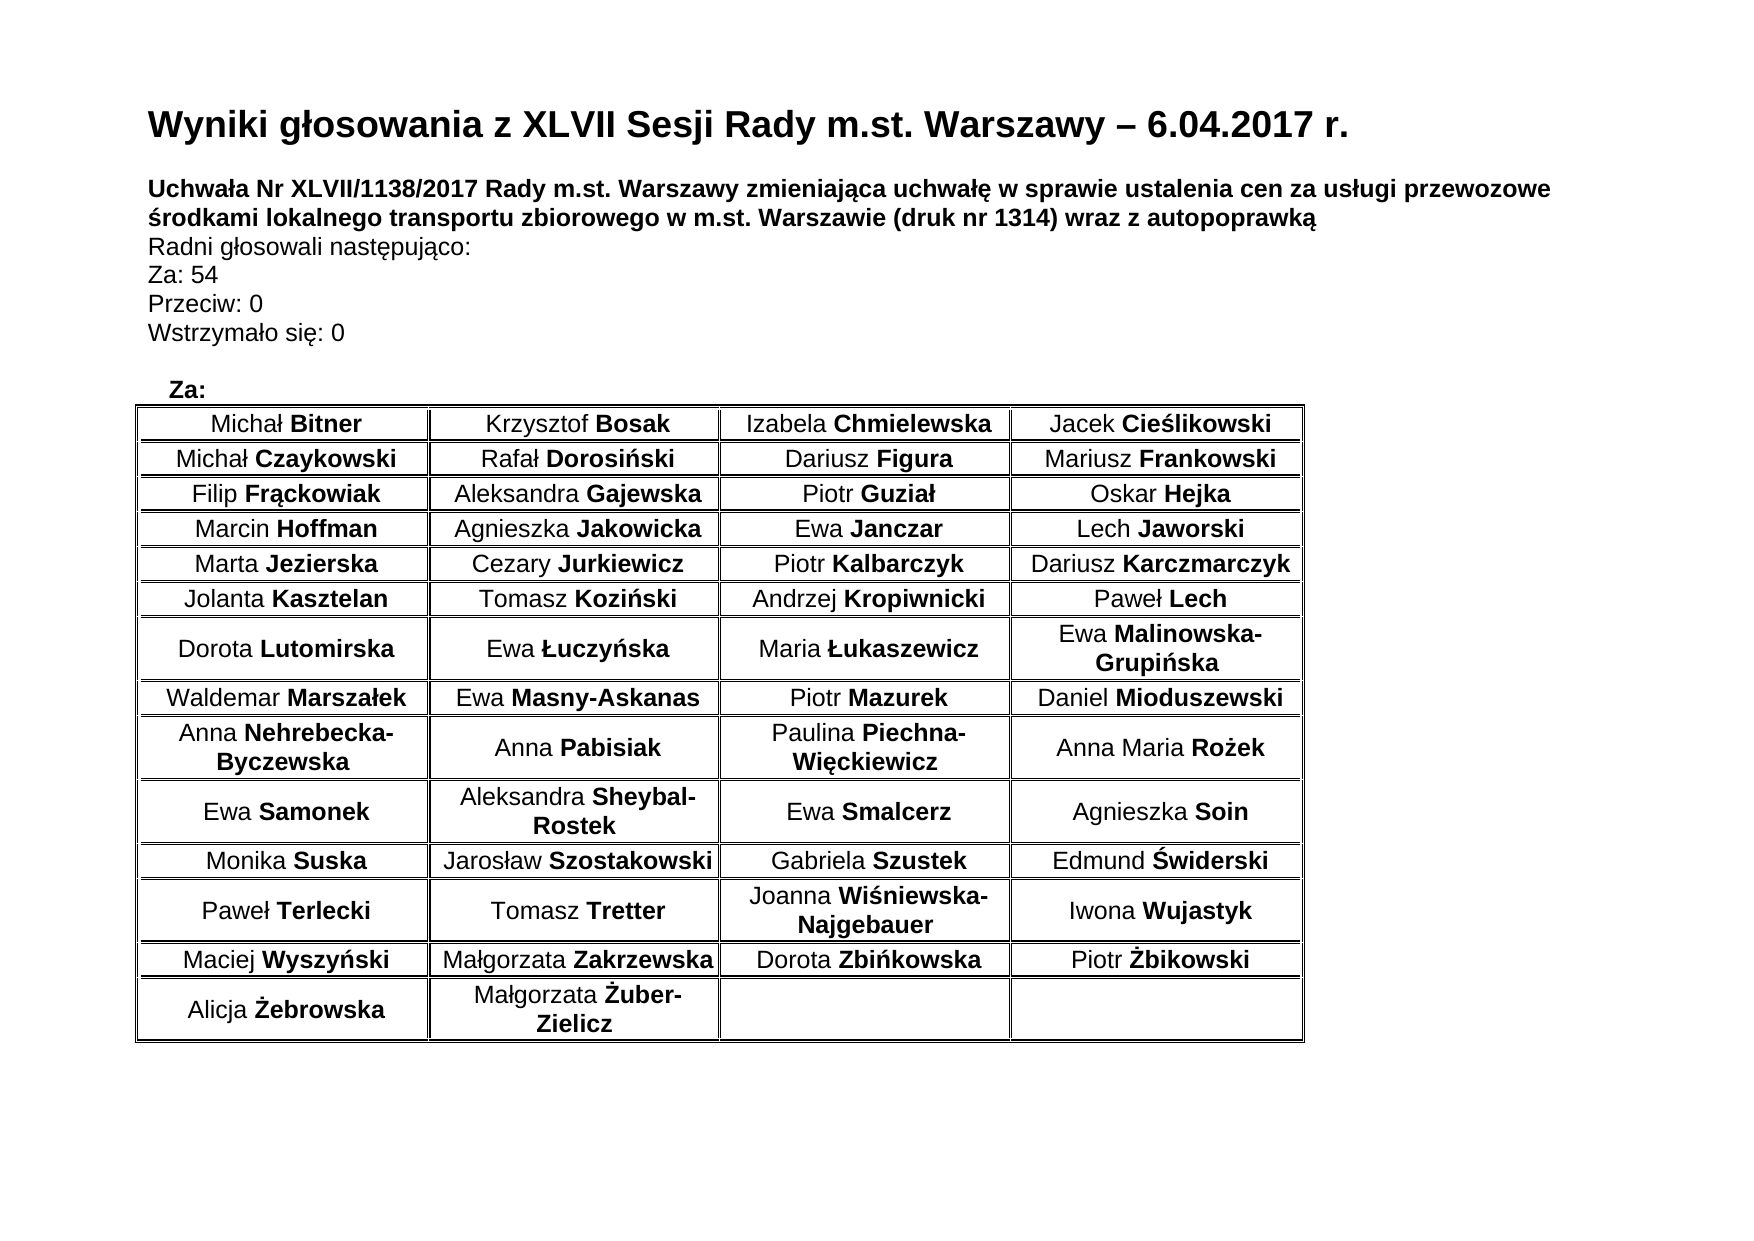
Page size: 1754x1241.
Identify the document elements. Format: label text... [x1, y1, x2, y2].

table_cell Agnieszka Soin [1012, 778, 1302, 841]
table_cell Ewa Łuczyńska [431, 618, 718, 678]
table_cell Andrzej Kropiwnicki [721, 583, 1009, 615]
table_cell Piotr Guział [721, 478, 1009, 509]
table_cell Monika Suska [138, 841, 427, 876]
table_cell Dariusz Karczmarczyk [1012, 545, 1302, 579]
text Uchwała Nr XLVII/1138/2017 Rady m.st. Warszawy zmieniająca uchwałę w sprawie ustalenia cen za usługi przewozowe środkami lokalnego transportu zbiorowego w m.st. Warszawie (druk nr 1314) wraz z autopoprawką Radni głosowali następująco: Za: 54 Przeciw: 0 Wstrzymało się: 0 Za: [148, 174, 1606, 404]
table_cell Oskar Hejka [1012, 474, 1302, 509]
table_cell Edmund Świderski [1012, 841, 1302, 876]
table_cell Piotr Mazurek [721, 682, 1009, 714]
table_cell Maciej Wyszyński [138, 940, 427, 975]
table_cell Paulina Piechna-Więckiewicz [721, 717, 1009, 777]
table_cell Mariusz Frankowski [1012, 439, 1302, 474]
table_cell Małgorzata Zakrzewska [431, 944, 718, 975]
table_cell Joanna Wiśniewska-Najgebauer [721, 880, 1009, 940]
table_cell Dariusz Figura [721, 443, 1009, 474]
table_cell Aleksandra Gajewska [431, 478, 718, 509]
table_cell Waldemar Marszałek [138, 679, 427, 714]
table_cell Agnieszka Jakowicka [431, 513, 718, 544]
table_cell Piotr Żbikowski [1012, 940, 1302, 975]
table_cell [1011, 975, 1302, 1039]
table_cell Tomasz Tretter [431, 880, 718, 940]
table_cell Jolanta Kasztelan [138, 580, 427, 615]
table_cell Filip Frąckowiak [138, 474, 427, 509]
table_header Krzysztof Bosak [429, 408, 720, 439]
table_cell Ewa Janczar [721, 513, 1009, 544]
table_cell Daniel Mioduszewski [1012, 679, 1302, 714]
table_cell Anna Maria Rożek [1011, 714, 1303, 777]
table_cell Alicja Żebrowska [138, 975, 429, 1039]
table_cell Małgorzata Żuber-Zielicz [429, 979, 720, 1039]
table_cell Dorota Lutomirska [136, 615, 429, 678]
table_header Michał Bitner [138, 406, 429, 439]
table_cell Cezary Jurkiewicz [431, 548, 718, 579]
table_cell Paweł Terlecki [138, 876, 427, 940]
table_cell [720, 979, 1011, 1039]
table_cell Anna Pabisiak [431, 717, 718, 777]
table_cell Dorota Zbińkowska [721, 944, 1009, 975]
table_cell Ewa Samonek [138, 778, 427, 841]
table_cell Ewa Malinowska-Grupińska [1011, 615, 1303, 678]
table_cell Michał Czaykowski [138, 439, 427, 474]
text Wyniki głosowania z XLVII Sesji Rady m.st. Warszawy – 6.04.2017 r. [148, 102, 1606, 174]
table_cell Iwona Wujastyk [1012, 876, 1302, 940]
table_cell Gabriela Szustek [721, 845, 1009, 876]
table_cell Piotr Kalbarczyk [721, 548, 1009, 579]
table_header Izabela Chmielewska [720, 408, 1011, 439]
table_cell Ewa Smalcerz [721, 781, 1009, 841]
table_cell Anna Nehrebecka-Byczewska [136, 714, 429, 777]
table_cell Tomasz Koziński [431, 583, 718, 615]
table_header Jacek Cieślikowski [1011, 408, 1302, 439]
table_cell Paweł Lech [1012, 580, 1302, 615]
table_cell Marta Jezierska [138, 545, 427, 579]
table_cell Jarosław Szostakowski [431, 845, 718, 876]
table_cell Lech Jaworski [1012, 509, 1302, 544]
table_cell Ewa Masny-Askanas [431, 682, 718, 714]
table_cell Rafał Dorosiński [431, 443, 718, 474]
table_cell Aleksandra Sheybal-Rostek [431, 781, 718, 841]
table_cell Marcin Hoffman [138, 509, 427, 544]
table_cell Maria Łukaszewicz [721, 618, 1009, 678]
